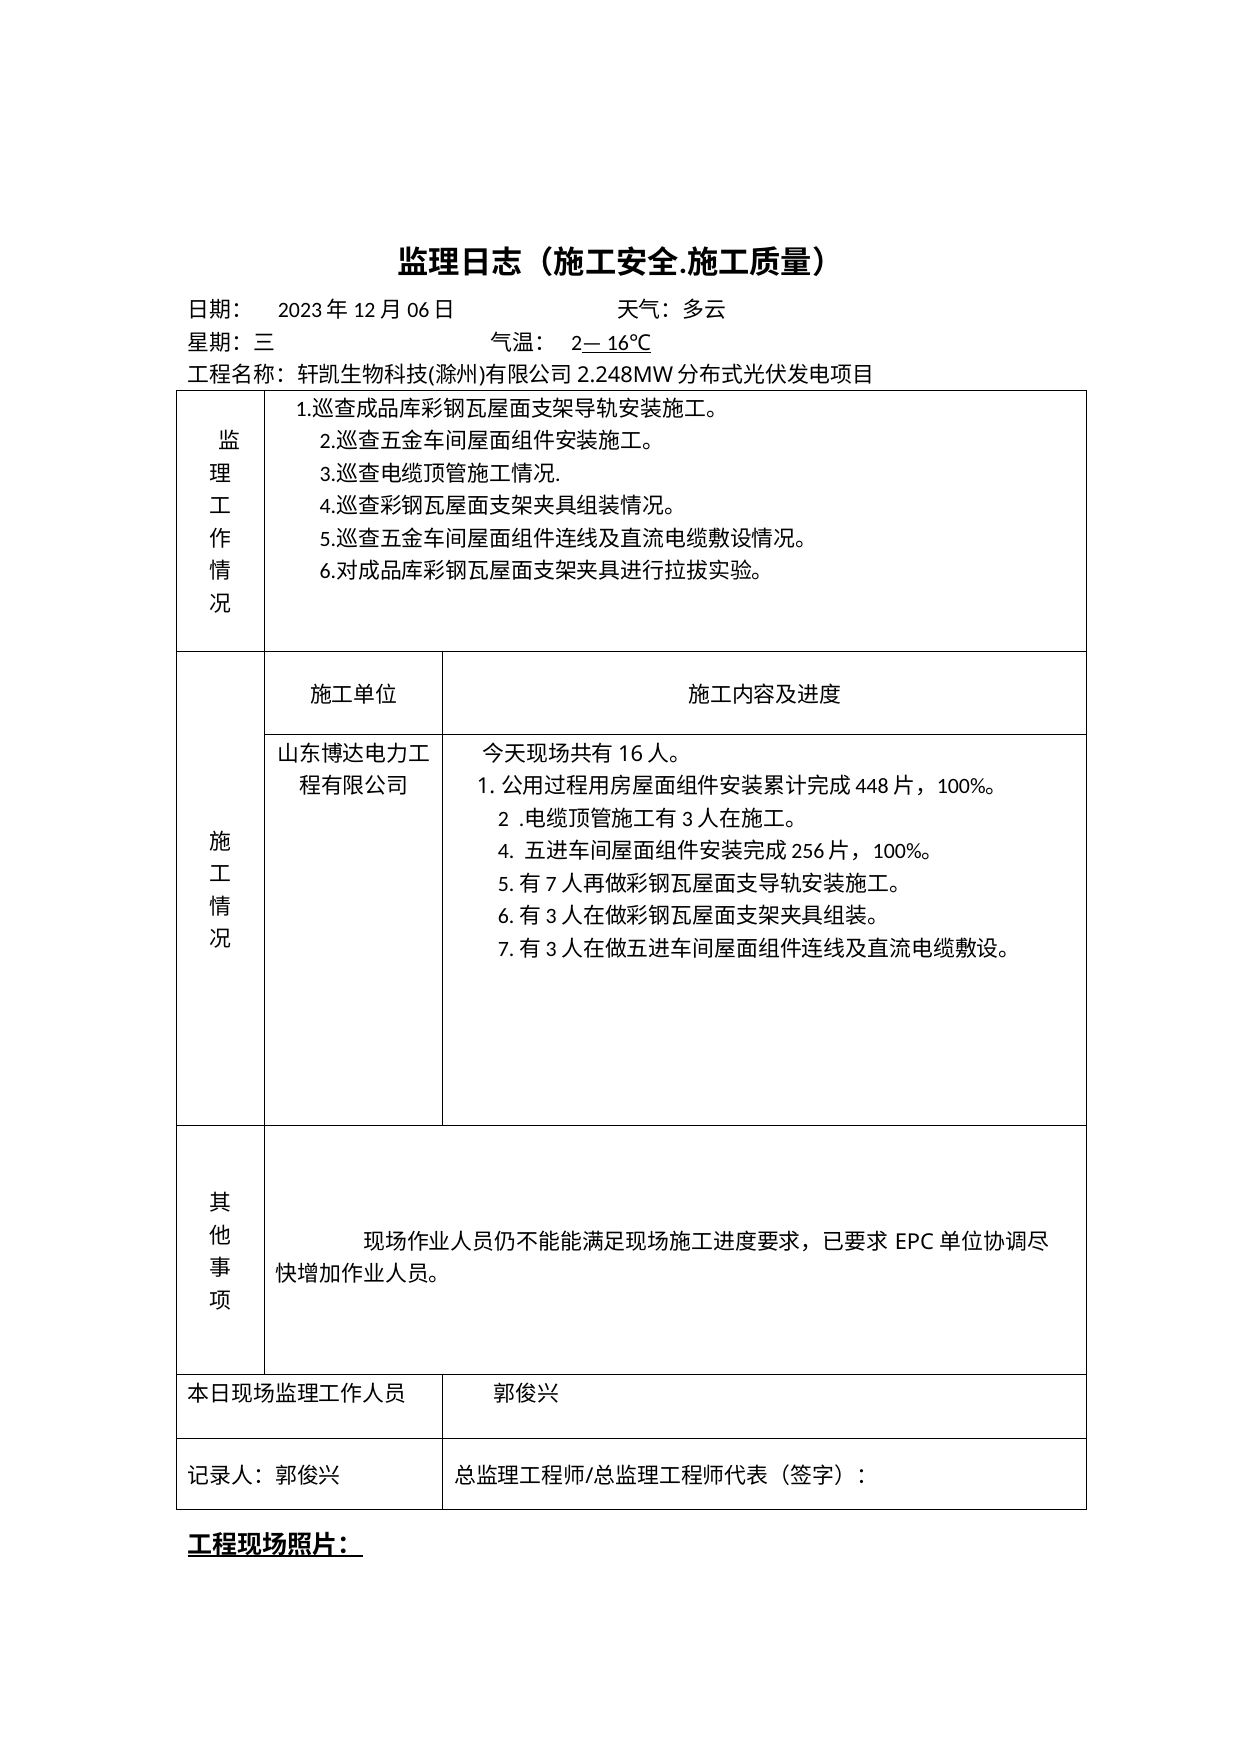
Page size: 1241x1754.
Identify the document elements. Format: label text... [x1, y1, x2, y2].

table_header 监 理 工 作 情 况 [177, 391, 264, 651]
table_cell 今天现场共有16人。 1. 公用过程用房屋面组件安装累计完成448片，100%。 2 .电缆顶管施工有3人在施工。 4. 五进车间屋面组件安装完成256片，100%。 5. 有7人再做彩钢瓦屋面支导轨安装施工。 6. 有3人在做彩钢瓦屋面支架夹具组装。 7. 有3人在做五进车间屋面组件连线及直流电缆敷设。 [443, 735, 1086, 1125]
table_cell 现场作业人员仍不能能满足现场施工进度要求，已要求EPC 单位协调尽快增加作业人员。 [265, 1126, 1086, 1374]
table_cell 山东博达电力工程有限公司 [265, 735, 442, 1125]
table_cell 记录人：郭俊兴 [177, 1439, 442, 1509]
table_header 1.巡查成品库彩钢瓦屋面支架导轨安装施工。 2.巡查五金车间屋面组件安装施工。 3.巡查电缆顶管施工情况. 4.巡查彩钢瓦屋面支架夹具组装情况。 5.巡查五金车间屋面组件连线及直流电缆敷设情况。 6.对成品库彩钢瓦屋面支架夹具进行拉拔实验。 [265, 391, 1086, 651]
text 星期：三 气温： 2— 16℃ [187, 324, 1053, 357]
table_cell 施工内容及进度 [443, 652, 1086, 734]
text 日期： 2023年 12 月 06日 天气：多云 [187, 292, 1053, 324]
text 监理日志（施工安全.施工质量） [187, 227, 1053, 292]
table_cell 施 工 情 况 [177, 652, 264, 1125]
table_cell 本日现场监理工作人员 [177, 1375, 442, 1437]
text 工程名称：轩凯生物科技(滁州)有限公司2.248MW分布式光伏发电项目 [187, 357, 1053, 389]
table_cell 郭俊兴 [443, 1375, 1086, 1437]
table_cell 其 他 事 项 [177, 1126, 264, 1374]
text 工程现场照片： [187, 1510, 1053, 1575]
table_cell 施工单位 [265, 652, 442, 734]
table_cell 总监理工程师/总监理工程师代表（签字）： [443, 1439, 1086, 1509]
